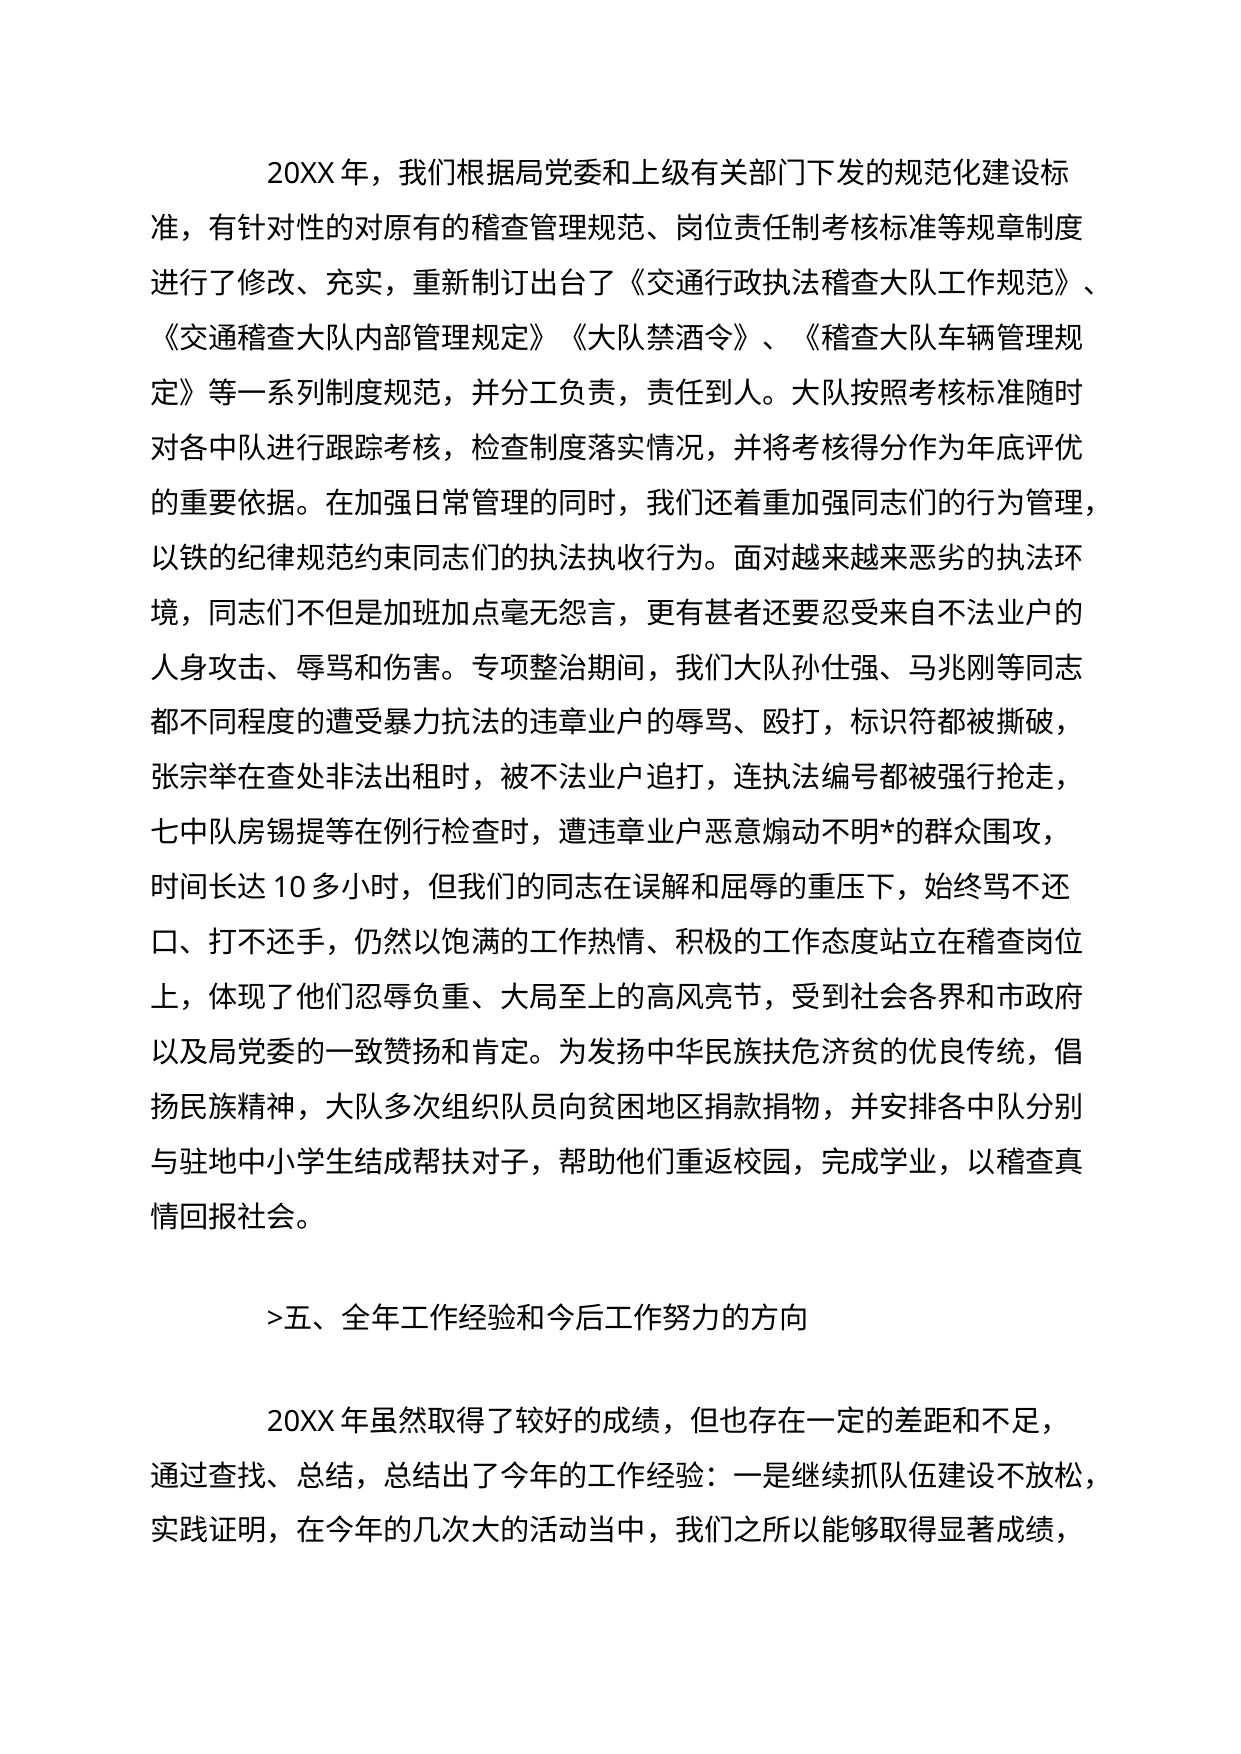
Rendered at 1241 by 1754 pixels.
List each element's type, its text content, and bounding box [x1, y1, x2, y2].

text 20XX年，我们根据局党委和上级有关部门下发的规范化建设标准，有针对性的对原有的稽查管理规范、岗位责任制考核标准等规章制度进行了修改、充实，重新制订出台了《交通行政执法稽查大队工作规范》、《交通稽查大队内部管理规定》《大队禁酒令》、《稽查大队车辆管理规定》等一系列制度规范，并分工负责，责任到人。大队按照考核标准随时对各中队进行跟踪考核，检查制度落实情况，并将考核得分作为年底评优的重要依据。在加强日常管理的同时，我们还着重加强同志们的行为管理，以铁的纪律规范约束同志们的执法执收行为。面对越来越来恶劣的执法环境，同志们不但是加班加点毫无怨言，更有甚者还要忍受来自不法业户的人身攻击、辱骂和伤害。专项整治期间，我们大队孙仕强、马兆刚等同志都不同程度的遭受暴力抗法的违章业户的辱骂、殴打，标识符都被撕破，张宗举在查处非法出租时，被不法业户追打，连执法编号都被强行抢走，七中队房锡提等在例行检查时，遭违章业户恶意煽动不明*的群众围攻，时间长达10多小时，但我们的同志在误解和屈辱的重压下，始终骂不还口、打不还手，仍然以饱满的工作热情、积极的工作态度站立在稽查岗位上，体现了他们忍辱负重、大局至上的高风亮节，受到社会各界和市政府以及局党委的一致赞扬和肯定。为发扬中华民族扶危济贫的优良传统，倡扬民族精神，大队多次组织队员向贫困地区捐款捐物，并安排各中队分别与驻地中小学生结成帮扶对子，帮助他们重返校园，完成学业，以稽查真情回报社会。 [150, 150, 1090, 1236]
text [150, 1397, 1090, 1549]
text >五、全年工作经验和今后工作努力的方向 [150, 1295, 1090, 1337]
